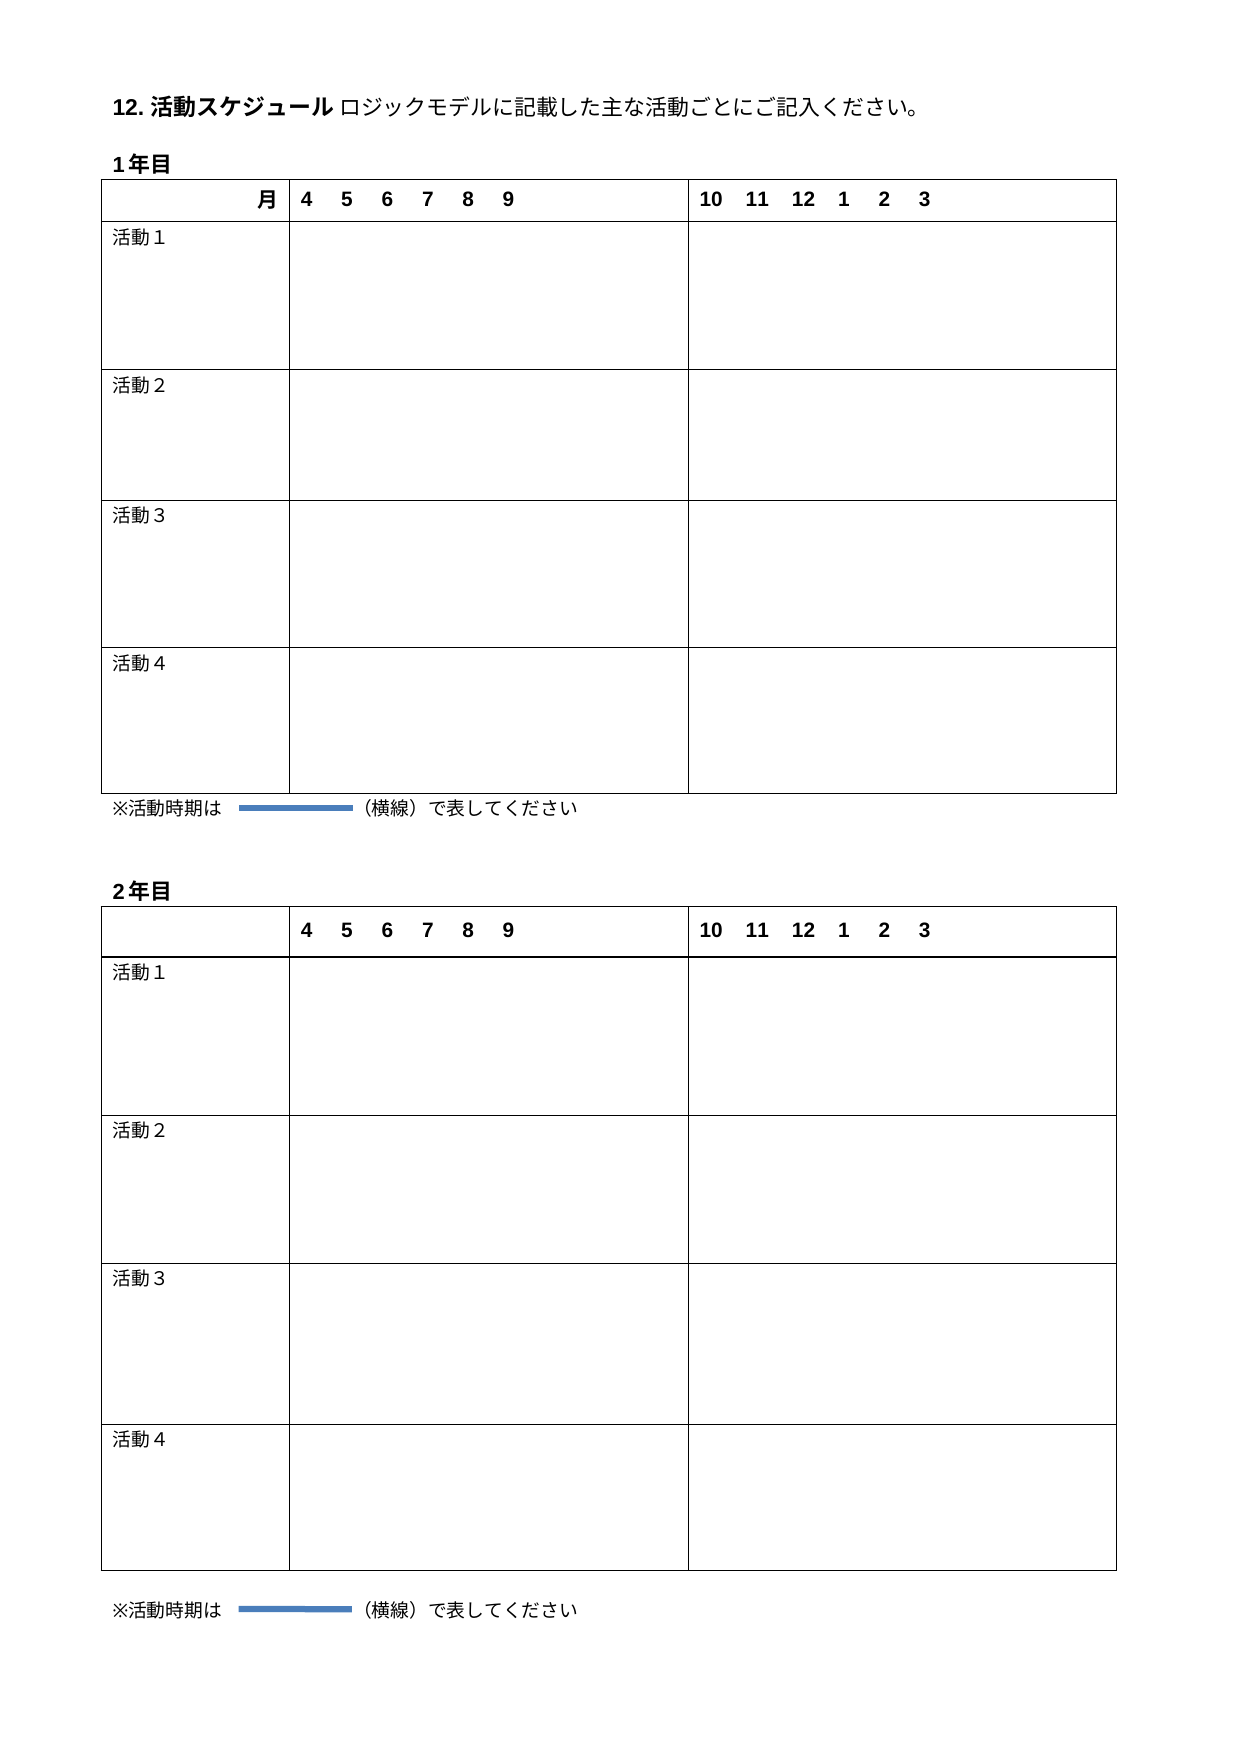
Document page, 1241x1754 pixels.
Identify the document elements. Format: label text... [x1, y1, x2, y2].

table_cell [290, 370, 688, 500]
table_cell 活動４ [102, 1425, 289, 1570]
table_cell [290, 1264, 688, 1424]
table_cell [290, 1425, 688, 1570]
text 1年目 [112, 147, 1128, 179]
table_cell [290, 958, 688, 1115]
table_cell [689, 1425, 1116, 1570]
table_cell 活動１ [102, 958, 289, 1115]
table_header 10 11 12 1 2 3 [689, 907, 1116, 956]
table_cell [689, 370, 1116, 500]
table_cell [689, 222, 1116, 369]
table_cell [290, 648, 688, 792]
table_header 10 11 12 1 2 3 [689, 180, 1116, 221]
table_cell [689, 958, 1116, 1115]
table_cell [290, 1116, 688, 1262]
table_cell 活動３ [102, 1264, 289, 1424]
table_cell [689, 501, 1116, 647]
table_header 4 5 6 7 8 9 [290, 180, 688, 221]
table_cell 活動３ [102, 501, 289, 647]
table_header 月 [102, 180, 289, 221]
table_cell [689, 1264, 1116, 1424]
table_cell 活動２ [102, 370, 289, 500]
text 12. 活動スケジュール ロジックモデルに記載した主な活動ごとにご記入ください。 [112, 89, 1128, 122]
text ※活動時期は （横線）で表してください [112, 793, 1128, 821]
table_header [102, 907, 289, 956]
table_cell [689, 648, 1116, 792]
table_cell 活動４ [102, 648, 289, 792]
table_cell 活動１ [102, 222, 289, 369]
table_cell [290, 222, 688, 369]
text 2年目 [112, 874, 1128, 906]
table_cell [689, 1116, 1116, 1262]
table_cell [290, 501, 688, 647]
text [112, 1596, 1128, 1623]
table_header 4 5 6 7 8 9 [290, 907, 688, 956]
table_cell 活動２ [102, 1116, 289, 1262]
